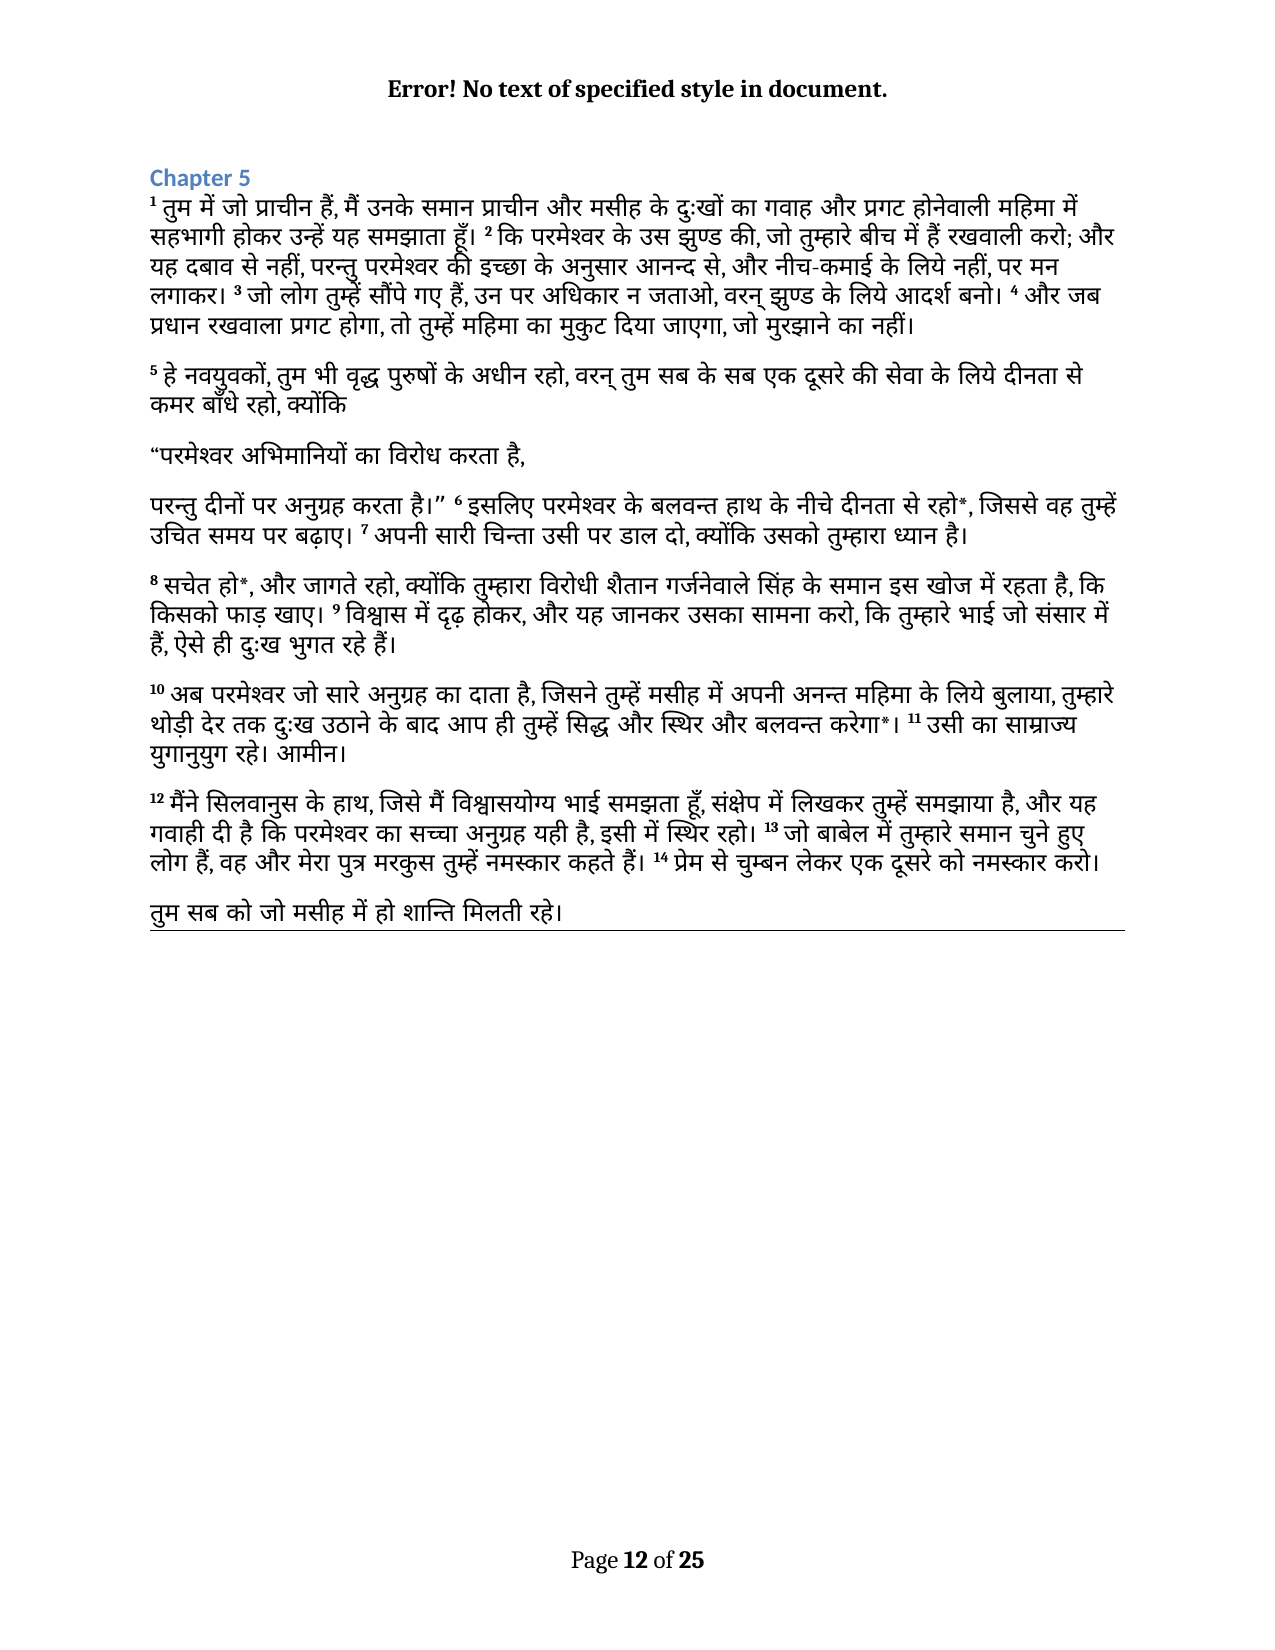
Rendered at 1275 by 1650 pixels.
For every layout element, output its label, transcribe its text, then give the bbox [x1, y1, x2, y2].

text 5 हे नवयुवकों, तुम भी वृद्ध पुरुषों के अधीन रहो, वरन् तुम सब के सब एक दूसरे की सेवा के लिये दीनता से कमर बाँधे रहो, क्योंकि [150, 361, 1125, 420]
subtitle Chapter 5 [150, 162, 1125, 193]
text 10 अब परमेश्‍वर जो सारे अनुग्रह का दाता है, जिसने तुम्हें मसीह में अपनी अनन्त महिमा के लिये बुलाया, तुम्हारे थोड़ी देर तक दुःख उठाने के बाद आप ही तुम्हें सिद्ध और स्थिर और बलवन्त करेगा*। 11 उसी का साम्राज्य युगानुयुग रहे। आमीन। [150, 680, 1125, 768]
text 8 सचेत हो*, और जागते रहो, क्योंकि तुम्हारा विरोधी शैतान गर्जनेवाले सिंह के समान इस खोज में रहता है, कि किसको फाड़ खाए। 9 विश्वास में दृढ़ होकर, और यह जानकर उसका सामना करो, कि तुम्हारे भाई जो संसार में हैं, ऐसे ही दुःख भुगत रहे हैं। [150, 571, 1125, 659]
text “परमेश्‍वर अभिमानियों का विरोध करता है, [150, 441, 1125, 471]
text परन्तु दीनों पर अनुग्रह करता है।” 6 इसलिए परमेश्‍वर के बलवन्त हाथ के नीचे दीनता से रहो*, जिससे वह तुम्हें उचित समय पर बढ़ाए। 7 अपनी सारी चिन्ता उसी पर डाल दो, क्योंकि उसको तुम्हारा ध्यान है। [150, 491, 1125, 550]
text तुम सब को जो मसीह में हो शान्ति मिलती रहे। [150, 899, 1125, 930]
text 1 तुम में जो प्राचीन हैं, मैं उनके समान प्राचीन और मसीह के दुःखों का गवाह और प्रगट होनेवाली महिमा में सहभागी होकर उन्हें यह समझाता हूँ। 2 कि परमेश्‍वर के उस झुण्ड की, जो तुम्हारे बीच में हैं रखवाली करो; और यह दबाव से नहीं, परन्तु परमेश्‍वर की इच्छा के अनुसार आनन्द से, और नीच-कमाई के लिये नहीं, पर मन लगाकर। 3 जो लोग तुम्हें सौंपे गए हैं, उन पर अधिकार न जताओ, वरन् झुण्ड के लिये आदर्श बनो। 4 और जब प्रधान रखवाला प्रगट होगा, तो तुम्हें महिमा का मुकुट दिया जाएगा, जो मुरझाने का नहीं। [150, 193, 1125, 340]
text 12 मैंने सिलवानुस के हाथ, जिसे मैं विश्वासयोग्य भाई समझता हूँ, संक्षेप में लिखकर तुम्हें समझाया है, और यह गवाही दी है कि परमेश्‍वर का सच्चा अनुग्रह यही है, इसी में स्थिर रहो। 13 जो बाबेल में तुम्हारे समान चुने हुए लोग हैं, वह और मेरा पुत्र मरकुस तुम्हें नमस्कार कहते हैं। 14 प्रेम से चुम्बन लेकर एक दूसरे को नमस्कार करो। [150, 789, 1125, 878]
